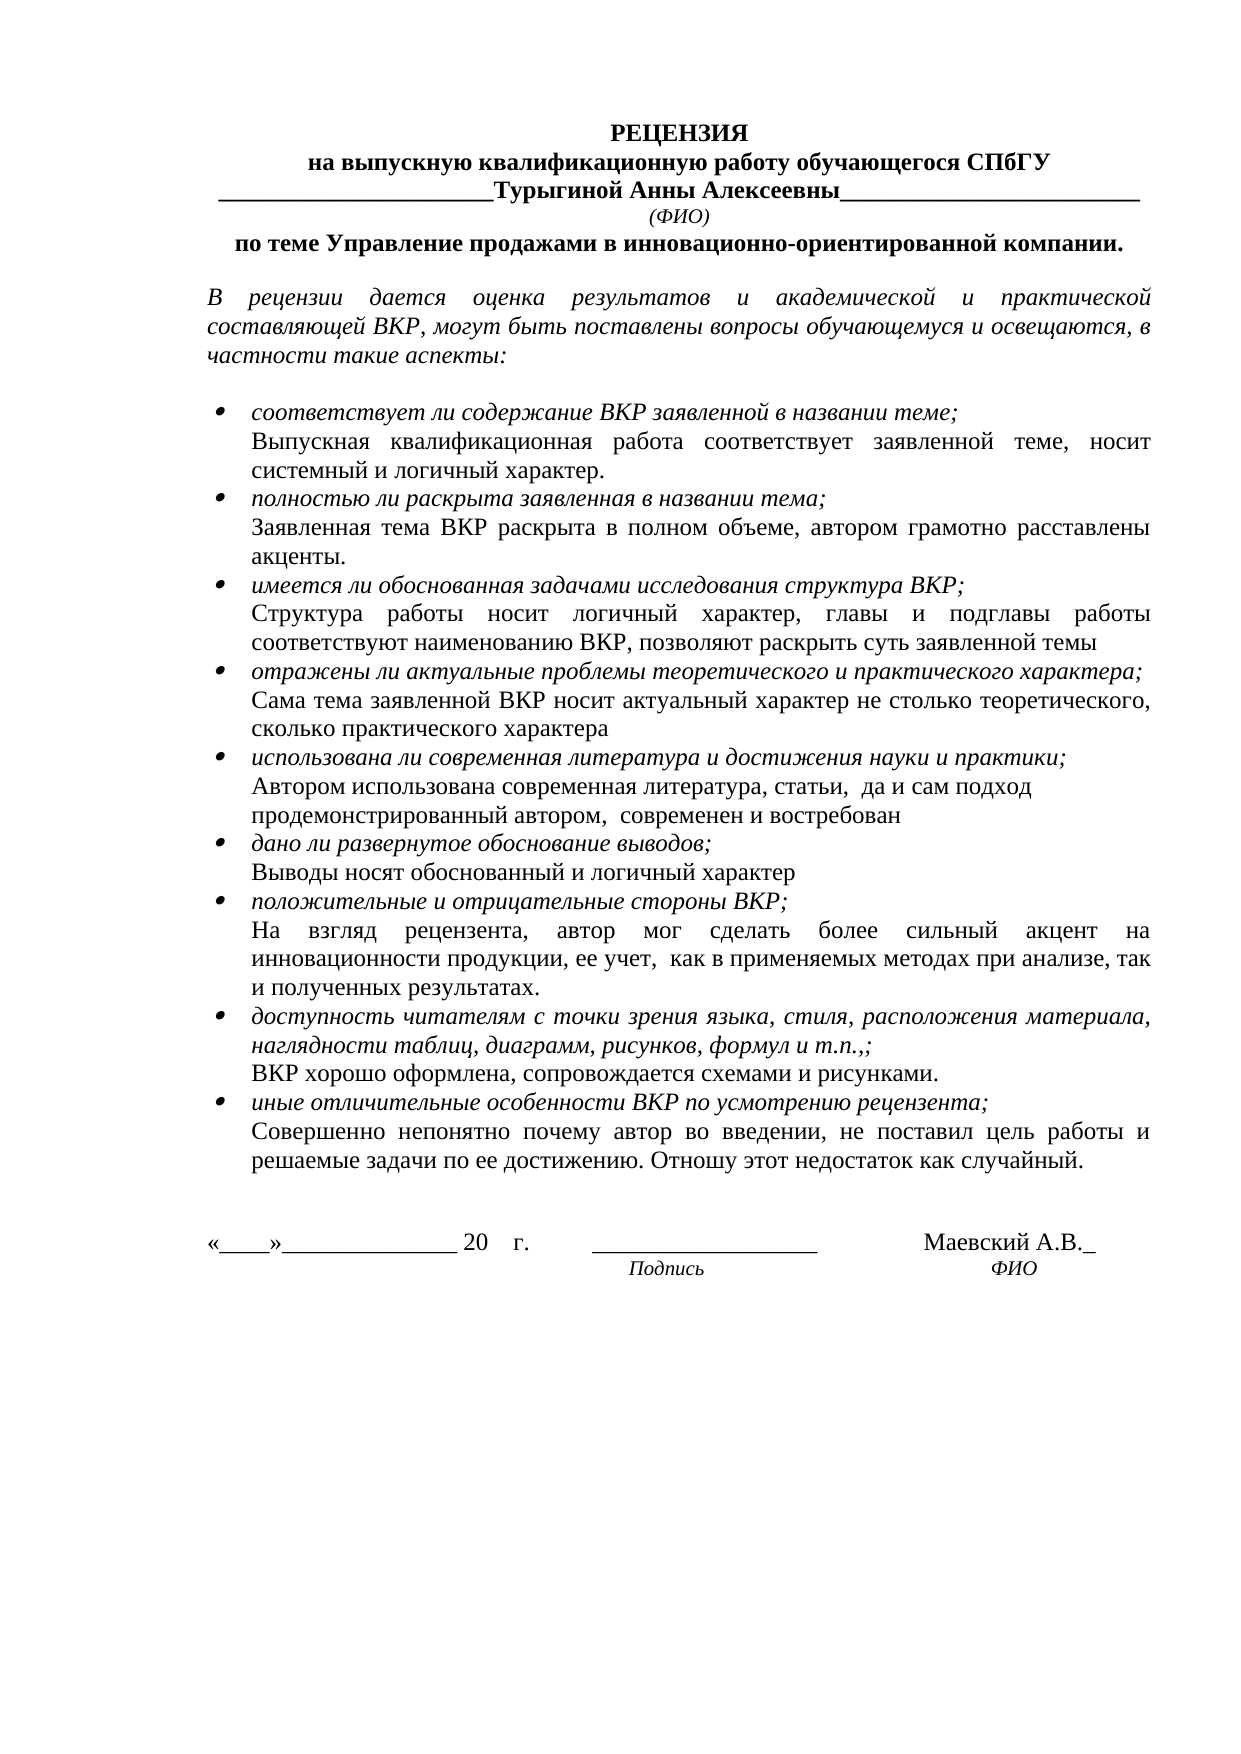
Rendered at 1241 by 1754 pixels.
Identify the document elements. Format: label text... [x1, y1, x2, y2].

list использована ли современная литература и достижения науки и практики; [214, 742, 1152, 771]
text по теме Управление продажами в инновационно-ориентированной компании. [207, 228, 1152, 257]
list дано ли развернутое обоснование выводов; [214, 828, 1152, 857]
text Выводы носят обоснованный и логичный характер [251, 857, 1152, 886]
text Структура работы носит логичный характер, главы и подглавы работы соответствуют наименованию ВКР, позволяют раскрыть суть заявленной темы [251, 598, 1152, 656]
text Автором использована современная литература, статьи, да и сам подход продемонстрированный автором, современен и востребован [251, 771, 1152, 828]
text В рецензии дается оценка результатов и академической и практической составляющей ВКР, могут быть поставлены вопросы обучающемуся и освещаются, в частности такие аспекты: [207, 282, 1152, 368]
text Сама тема заявленной ВКР носит актуальный характер не столько теоретического, сколько практического характера [251, 685, 1152, 742]
text ВКР хорошо оформлена, сопровождается схемами и рисунками. [251, 1058, 1152, 1087]
text РЕЦЕНЗИЯ [207, 118, 1152, 147]
list положительные и отрицательные стороны ВКР; [214, 886, 1152, 915]
text На взгляд рецензента, автор мог сделать более сильный акцент на инновационности продукции, ее учет, как в применяемых методах при анализе, так и полученных результатах. [251, 915, 1152, 1001]
text Совершенно непонятно почему автор во введении, не поставил цель работы и решаемые задачи по ее достижению. Отношу этот недостаток как случайный. [251, 1116, 1152, 1173]
list соответствует ли содержание ВКР заявленной в названии теме; [214, 397, 1152, 426]
list отражены ли актуальные проблемы теоретического и практического характера; [214, 656, 1152, 685]
text на выпускную квалификационную работу обучающегося СПбГУ [207, 147, 1152, 176]
text Выпускная квалификационная работа соответствует заявленной теме, носит системный и логичный характер. [251, 426, 1152, 483]
list иные отличительные особенности ВКР по усмотрению рецензента; [214, 1087, 1152, 1116]
text Подпись ФИО [207, 1256, 1152, 1280]
list имеется ли обоснованная задачами исследования структура ВКР; [214, 570, 1152, 598]
text «____»______________ 20 г. __________________ Маевский А.В._ [207, 1227, 1152, 1256]
text ______________________Турыгиной Анны Алексеевны________________________ (ФИО) [207, 176, 1152, 228]
list доступность читателям с точки зрения языка, стиля, расположения материала, наглядности таблиц, диаграмм, рисунков, формул и т.п.,; [214, 1001, 1152, 1058]
text Заявленная тема ВКР раскрыта в полном объеме, автором грамотно расставлены акценты. [251, 512, 1152, 570]
list полностью ли раскрыта заявленная в названии тема; [214, 483, 1152, 512]
